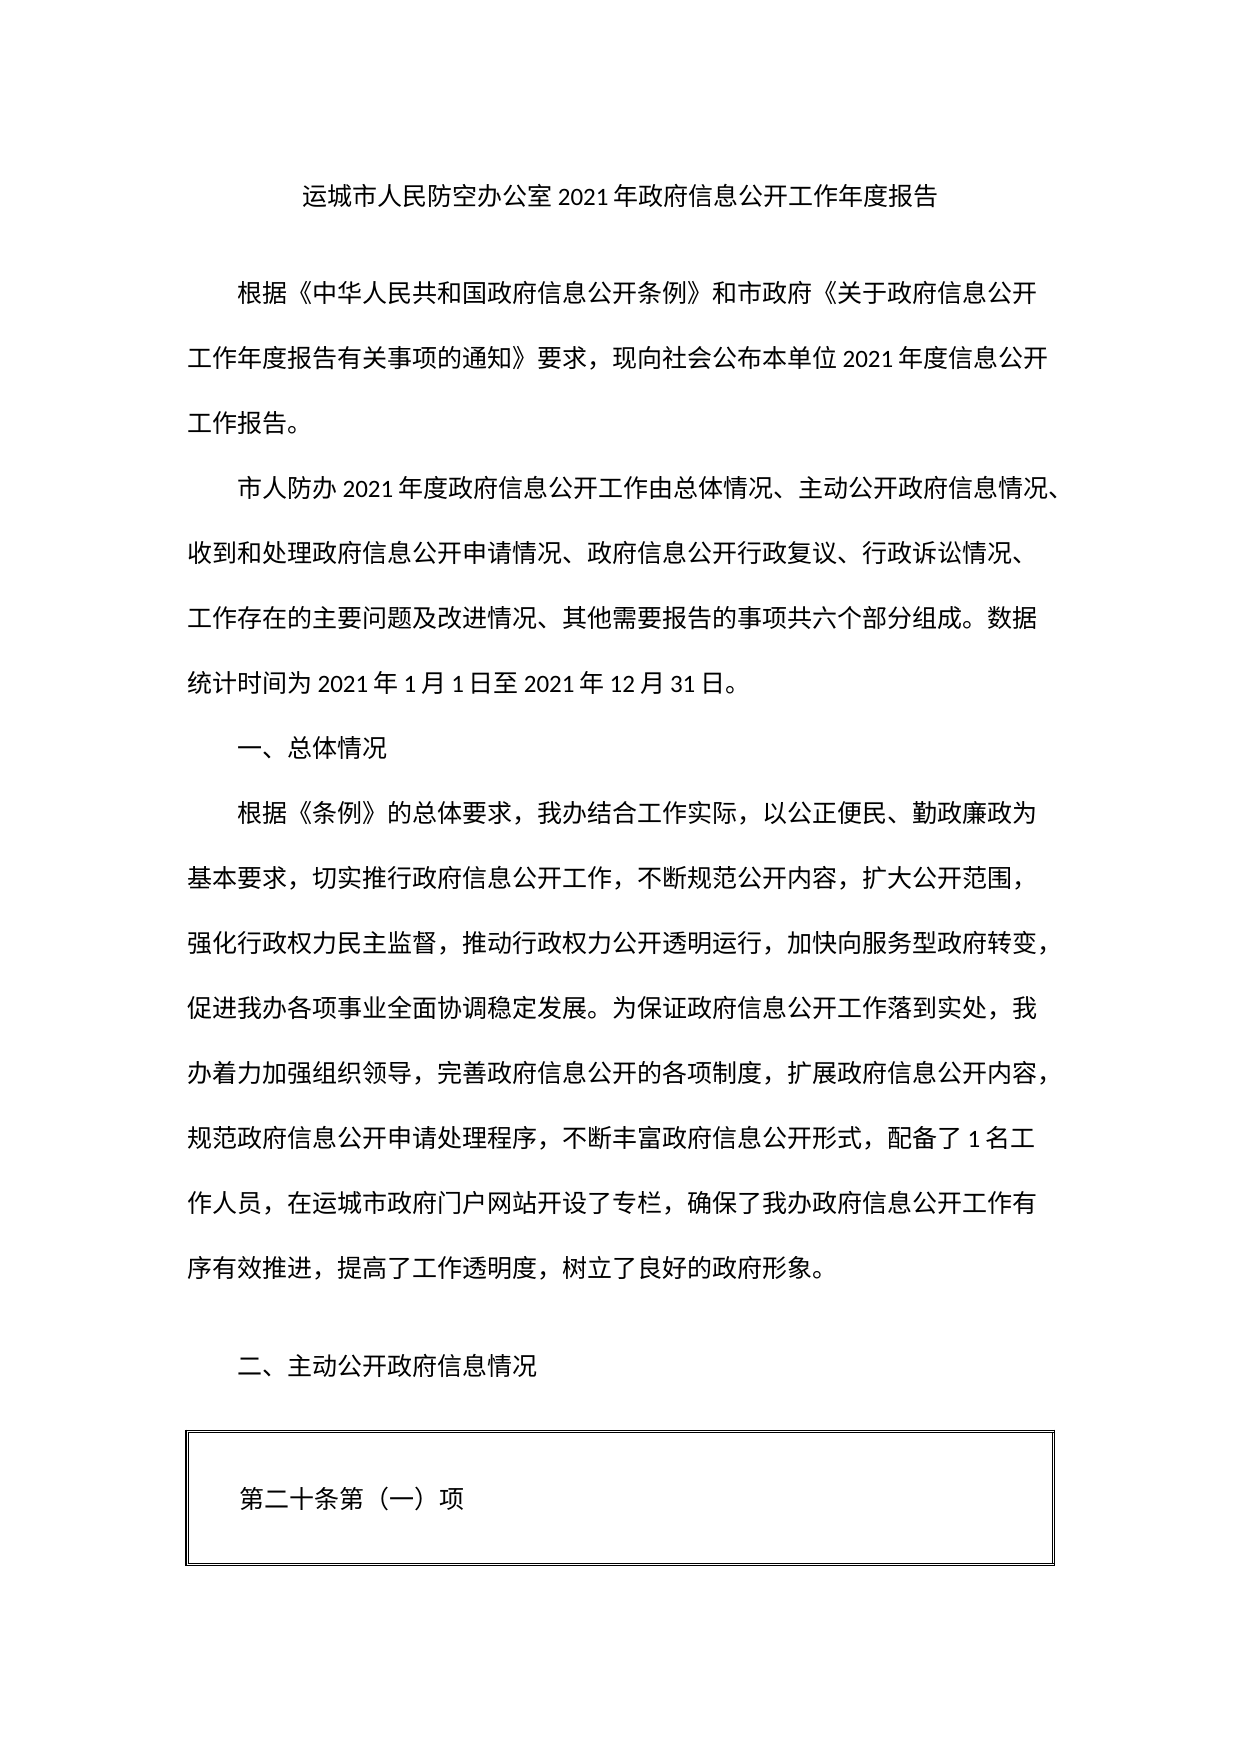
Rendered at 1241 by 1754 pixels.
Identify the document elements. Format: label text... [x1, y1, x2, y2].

text 二、主动公开政府信息情况 [187, 1332, 1053, 1397]
text 运城市人民防空办公室 2021年政府信息公开工作年度报告 [187, 162, 1053, 227]
table_header 第二十条第（一）项 [189, 1433, 1052, 1563]
text 根据《中华人民共和国政府信息公开条例》和市政府《关于政府信息公开工作年度报告有关事项的通知》要求，现向社会公布本单位2021年度信息公开工作报告。 [187, 259, 1053, 454]
text 根据《条例》的总体要求，我办结合工作实际，以公正便民、勤政廉政为基本要求，切实推行政府信息公开工作，不断规范公开内容，扩大公开范围，强化行政权力民主监督，推动行政权力公开透明运行，加快向服务型政府转变，促进我办各项事业全面协调稳定发展。为保证政府信息公开工作落到实处，我办着力加强组织领导，完善政府信息公开的各项制度，扩展政府信息公开内容，规范政府信息公开申请处理程序，不断丰富政府信息公开形式，配备了1名工作人员，在运城市政府门户网站开设了专栏，确保了我办政府信息公开工作有序有效推进，提高了工作透明度，树立了良好的政府形象。 [187, 779, 1053, 1299]
text 市人防办2021年度政府信息公开工作由总体情况、主动公开政府信息情况、收到和处理政府信息公开申请情况、政府信息公开行政复议、行政诉讼情况、工作存在的主要问题及改进情况、其他需要报告的事项共六个部分组成。数据统计时间为2021年1月1日至2021年12月31日。 [187, 454, 1053, 714]
text 一、总体情况 [187, 714, 1053, 779]
